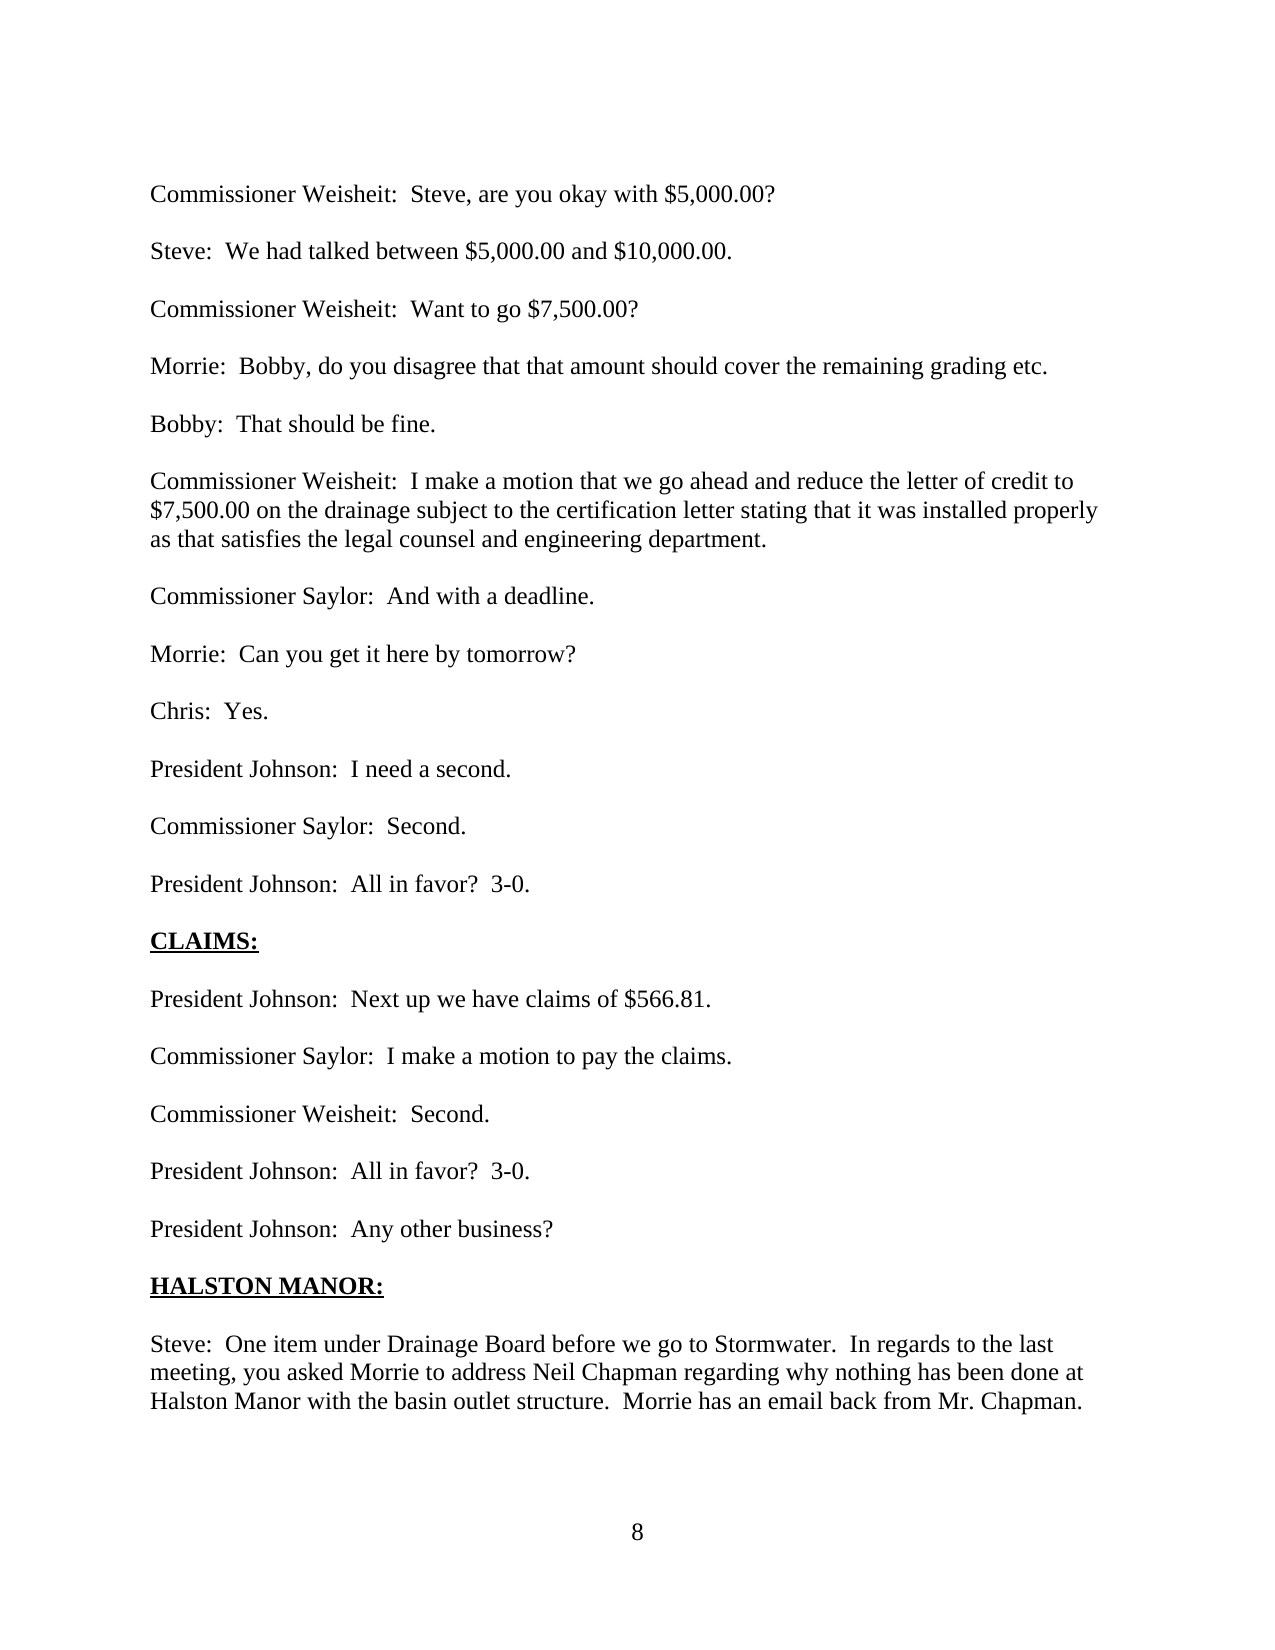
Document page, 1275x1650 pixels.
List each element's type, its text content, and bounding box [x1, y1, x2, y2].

text Commissioner Weisheit: Second. [150, 1099, 1125, 1127]
text Morrie: Can you get it here by tomorrow? [150, 639, 1125, 667]
text Commissioner Weisheit: Want to go $7,500.00? [150, 294, 1125, 322]
text Steve: One item under Drainage Board before we go to Stormwater. In regards to the last meeting, you asked Morrie to address Neil Chapman regarding why nothing has been done at Halston Manor with the basin outlet structure. Morrie has an email back from Mr. Chapman. [150, 1329, 1125, 1415]
text President Johnson: All in favor? 3-0. [150, 1156, 1125, 1185]
text President Johnson: All in favor? 3-0. [150, 869, 1125, 897]
text Chris: Yes. [150, 696, 1125, 725]
text Commissioner Weisheit: I make a motion that we go ahead and reduce the letter of credit to $7,500.00 on the drainage subject to the certification letter stating that it was installed properly as that satisfies the legal counsel and engineering department. [150, 466, 1125, 552]
text Commissioner Weisheit: Steve, are you okay with $5,000.00? [150, 179, 1125, 207]
text Commissioner Saylor: And with a deadline. [150, 581, 1125, 610]
text Commissioner Saylor: Second. [150, 811, 1125, 840]
text President Johnson: I need a second. [150, 754, 1125, 782]
text President Johnson: Any other business? [150, 1214, 1125, 1242]
text President Johnson: Next up we have claims of $566.81. [150, 984, 1125, 1012]
text CLAIMS: [150, 926, 1125, 955]
text Bobby: That should be fine. [150, 409, 1125, 437]
text Morrie: Bobby, do you disagree that that amount should cover the remaining grading etc. [150, 351, 1125, 380]
text Steve: We had talked between $5,000.00 and $10,000.00. [150, 236, 1125, 265]
text HALSTON MANOR: [150, 1271, 1125, 1300]
text Commissioner Saylor: I make a motion to pay the claims. [150, 1041, 1125, 1070]
